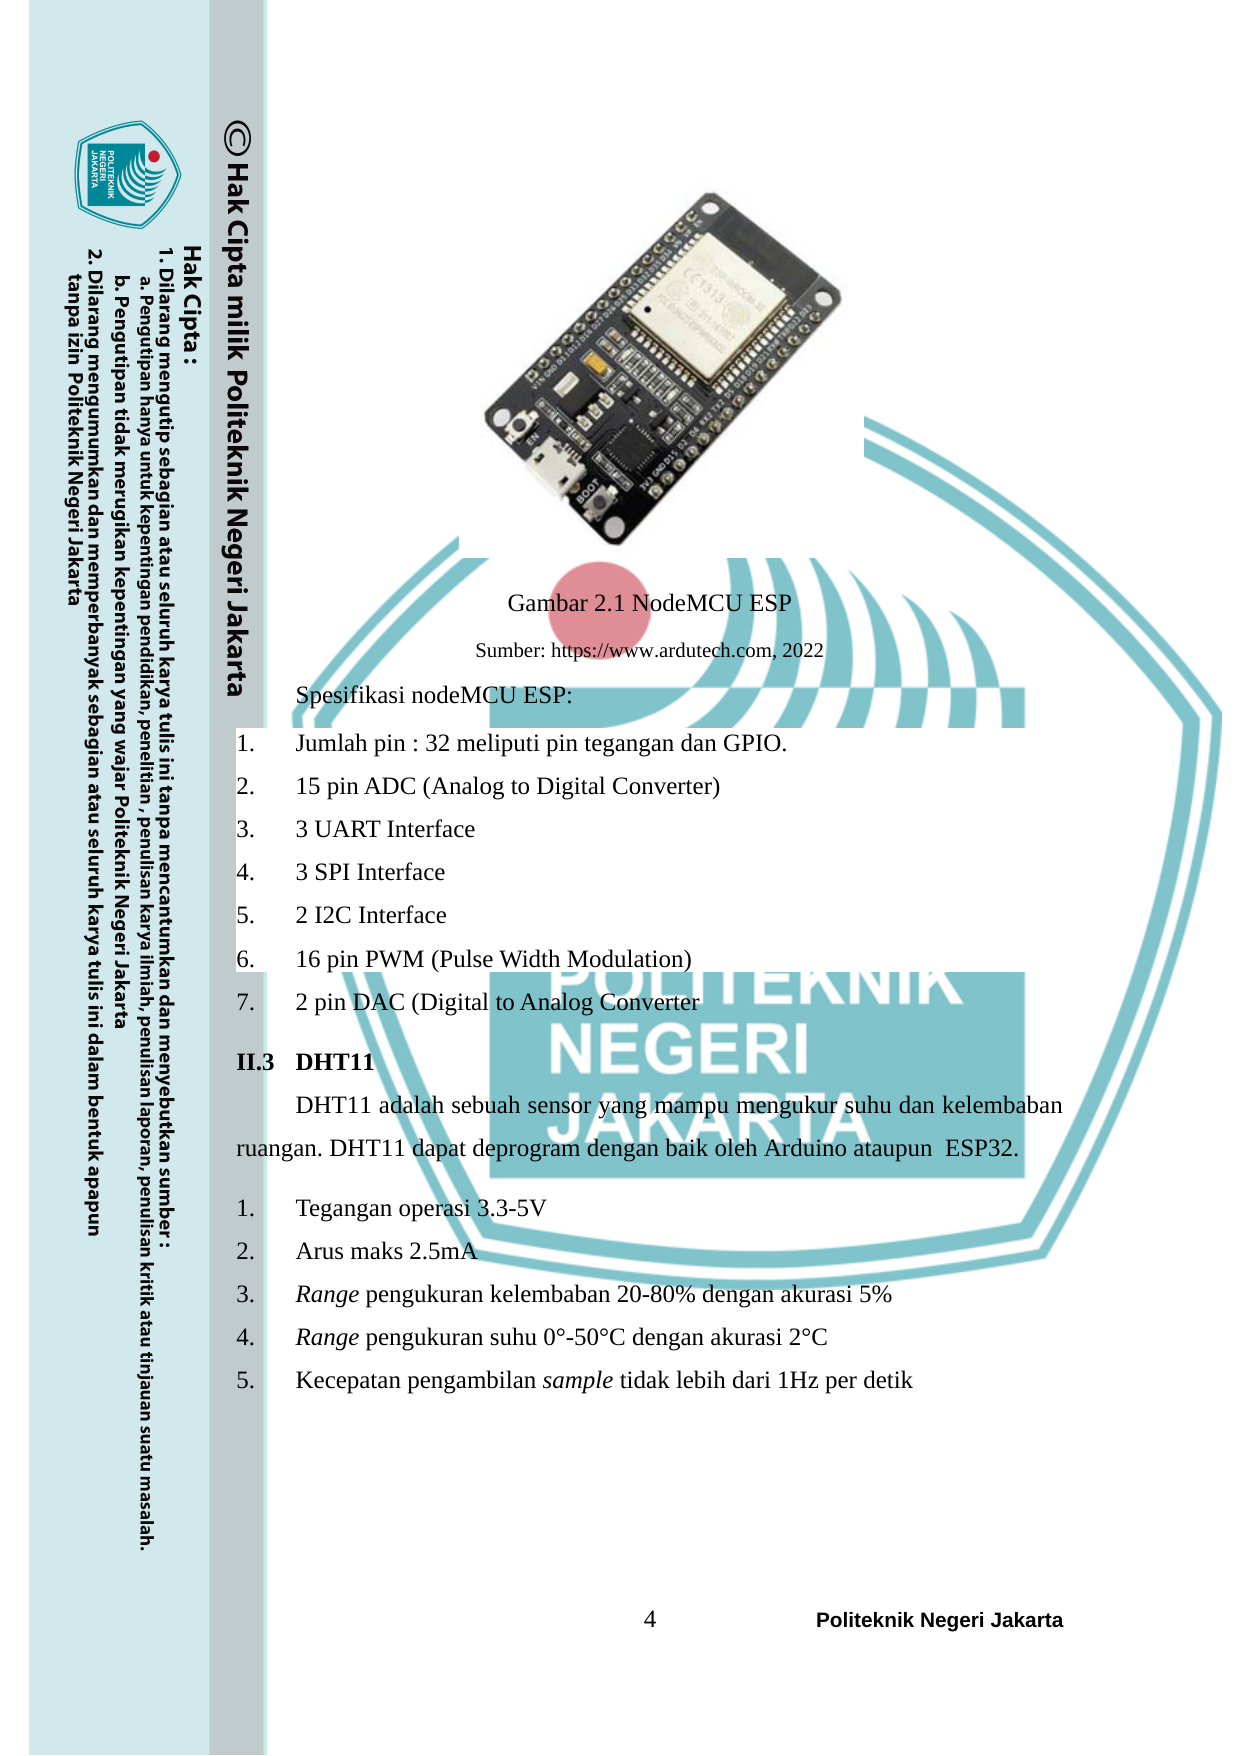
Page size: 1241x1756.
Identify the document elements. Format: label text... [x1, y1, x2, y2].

list Arus maks 2.5mA [236, 1236, 1063, 1264]
text Spesifikasi nodeMCU ESP: [236, 680, 1063, 709]
list 2 pin DAC (Digital to Analog Converter [236, 987, 1063, 1016]
text Sumber: https://www.ardutech.com, 2022 [236, 638, 1063, 662]
list 2 I2C Interface [236, 901, 1063, 929]
list Range pengukuran kelembaban 20-80% dengan akurasi 5% [236, 1279, 1063, 1308]
list Tegangan operasi 3.3-5V [236, 1193, 1063, 1221]
subtitle DHT11 [236, 1047, 1063, 1075]
list 3 SPI Interface [236, 857, 1063, 886]
list Kecepatan pengambilan sample tidak lebih dari 1Hz per detik [236, 1365, 1063, 1394]
list 3 UART Interface [236, 814, 1063, 843]
list Range pengukuran suhu 0°-50°C dengan akurasi 2°C [236, 1322, 1063, 1351]
text Gambar 2.1 NodeMCU ESP [236, 588, 1063, 617]
picture [29, 0, 1241, 1755]
list Jumlah pin : 32 meliputi pin tegangan dan GPIO. [236, 728, 1063, 757]
list 15 pin ADC (Analog to Digital Converter) [236, 771, 1063, 800]
list 16 pin PWM (Pulse Width Modulation) [236, 944, 1063, 972]
text DHT11 adalah sebuah sensor yang mampu mengukur suhu dan kelembaban ruangan. DHT11 dapat deprogram dengan baik oleh Arduino ataupun ESP32. [236, 1090, 1063, 1162]
